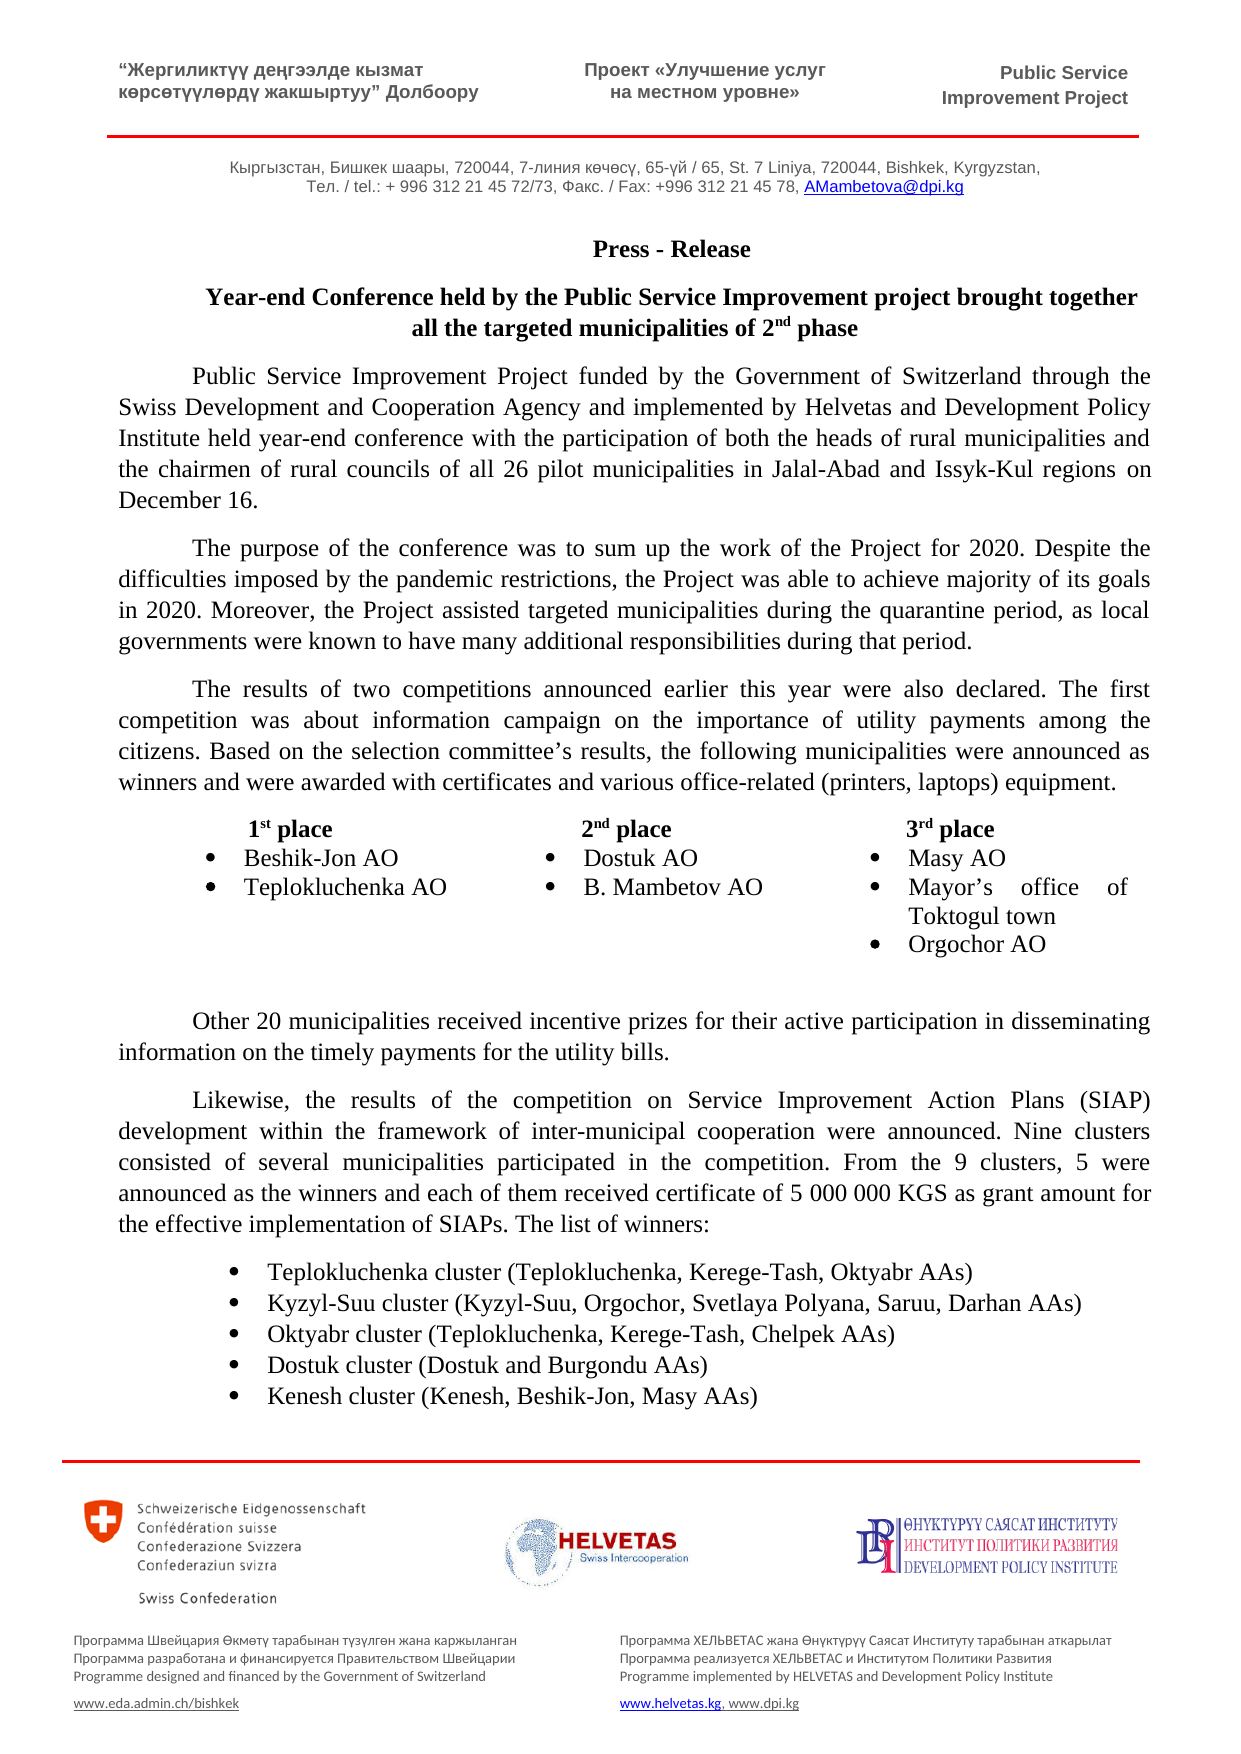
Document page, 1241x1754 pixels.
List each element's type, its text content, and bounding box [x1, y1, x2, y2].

table_header 1st place Beshik-Jon АО Teplokluchenka АО [180, 815, 520, 958]
text Other 20 municipalities received incentive prizes for their active participation in disseminating information on the timely payments for the utility bills. [118, 1006, 1152, 1066]
list Teplokluchenka cluster (Teplokluchenka, Kerege-Tash, Oktyabr AAs) [229, 1257, 1152, 1285]
text The purpose of the conference was to sum up the work of the Project for 2020. Despite the difficulties imposed by the pandemic restrictions, the Project was able to achieve majority of its goals in 2020. Moreover, the Project assisted targeted municipalities during the quarantine period, as local governments were known to have many additional responsibilities during that period. [118, 533, 1152, 655]
table_header 3rd place Masy АО Mayor’s office of Toktogul town Orgochor АО [845, 815, 1139, 958]
text The results of two competitions announced earlier this year were also declared. The first competition was about information campaign on the importance of utility payments among the citizens. Based on the selection committee’s results, the following municipalities were announced as winners and were awarded with certificates and various office-related (printers, laptops) equipment. [118, 674, 1152, 796]
text Year-end Conference held by the Public Service Improvement project brought together all the targeted municipalities of 2nd phase [118, 282, 1152, 342]
text Press - Release [118, 234, 1152, 263]
list Dostuk cluster (Dostuk and Burgondu AAs) [229, 1350, 1152, 1378]
text Likewise, the results of the competition on Service Improvement Action Plans (SIAP) development within the framework of inter-municipal cooperation were announced. Nine clusters consisted of several municipalities participated in the competition. From the 9 clusters, 5 were announced as the winners and each of them received certificate of 5 000 000 KGS as grant amount for the effective implementation of SIAPs. The list of winners: [118, 1085, 1152, 1238]
text Public Service Improvement Project funded by the Government of Switzerland through the Swiss Development and Cooperation Agency and implemented by Helvetas and Development Policy Institute held year-end conference with the participation of both the heads of rural municipalities and the chairmen of rural councils of all 26 pilot municipalities in Jalal-Abad and Issyk-Kul regions on December 16. [118, 361, 1152, 514]
list Oktyabr cluster (Teplokluchenka, Kerege-Tash, Chelpek AAs) [229, 1319, 1152, 1347]
list Kenesh cluster (Kenesh, Beshik-Jon, Masy AAs) [229, 1381, 1152, 1409]
table_header 2nd place Dostuk АО B. Mambetov АО [520, 815, 844, 958]
picture [856, 1518, 1118, 1573]
list Kyzyl-Suu cluster (Kyzyl-Suu, Orgochor, Svetlaya Polyana, Saruu, Darhan AAs) [229, 1288, 1152, 1316]
picture [477, 1503, 715, 1602]
